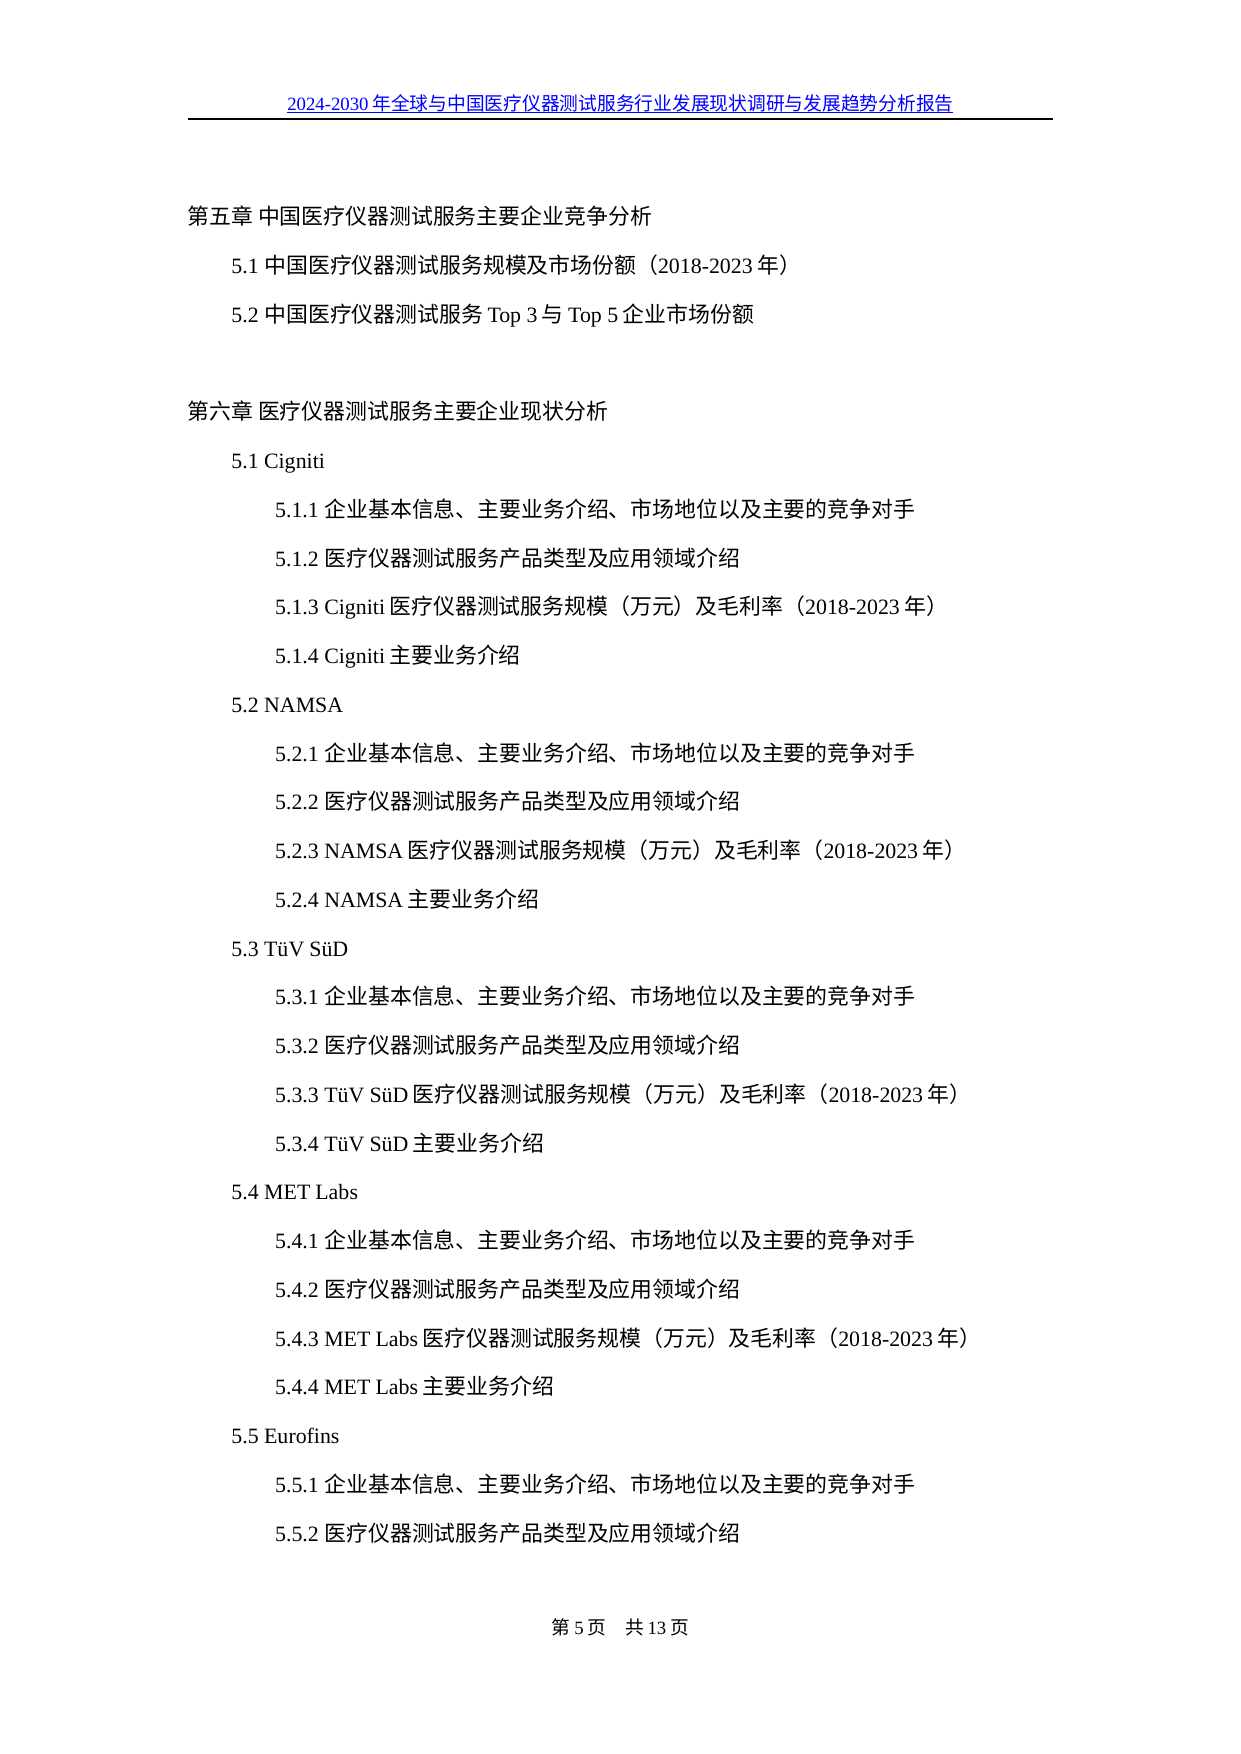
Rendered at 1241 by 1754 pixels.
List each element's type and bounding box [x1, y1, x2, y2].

text [187, 150, 1053, 1548]
